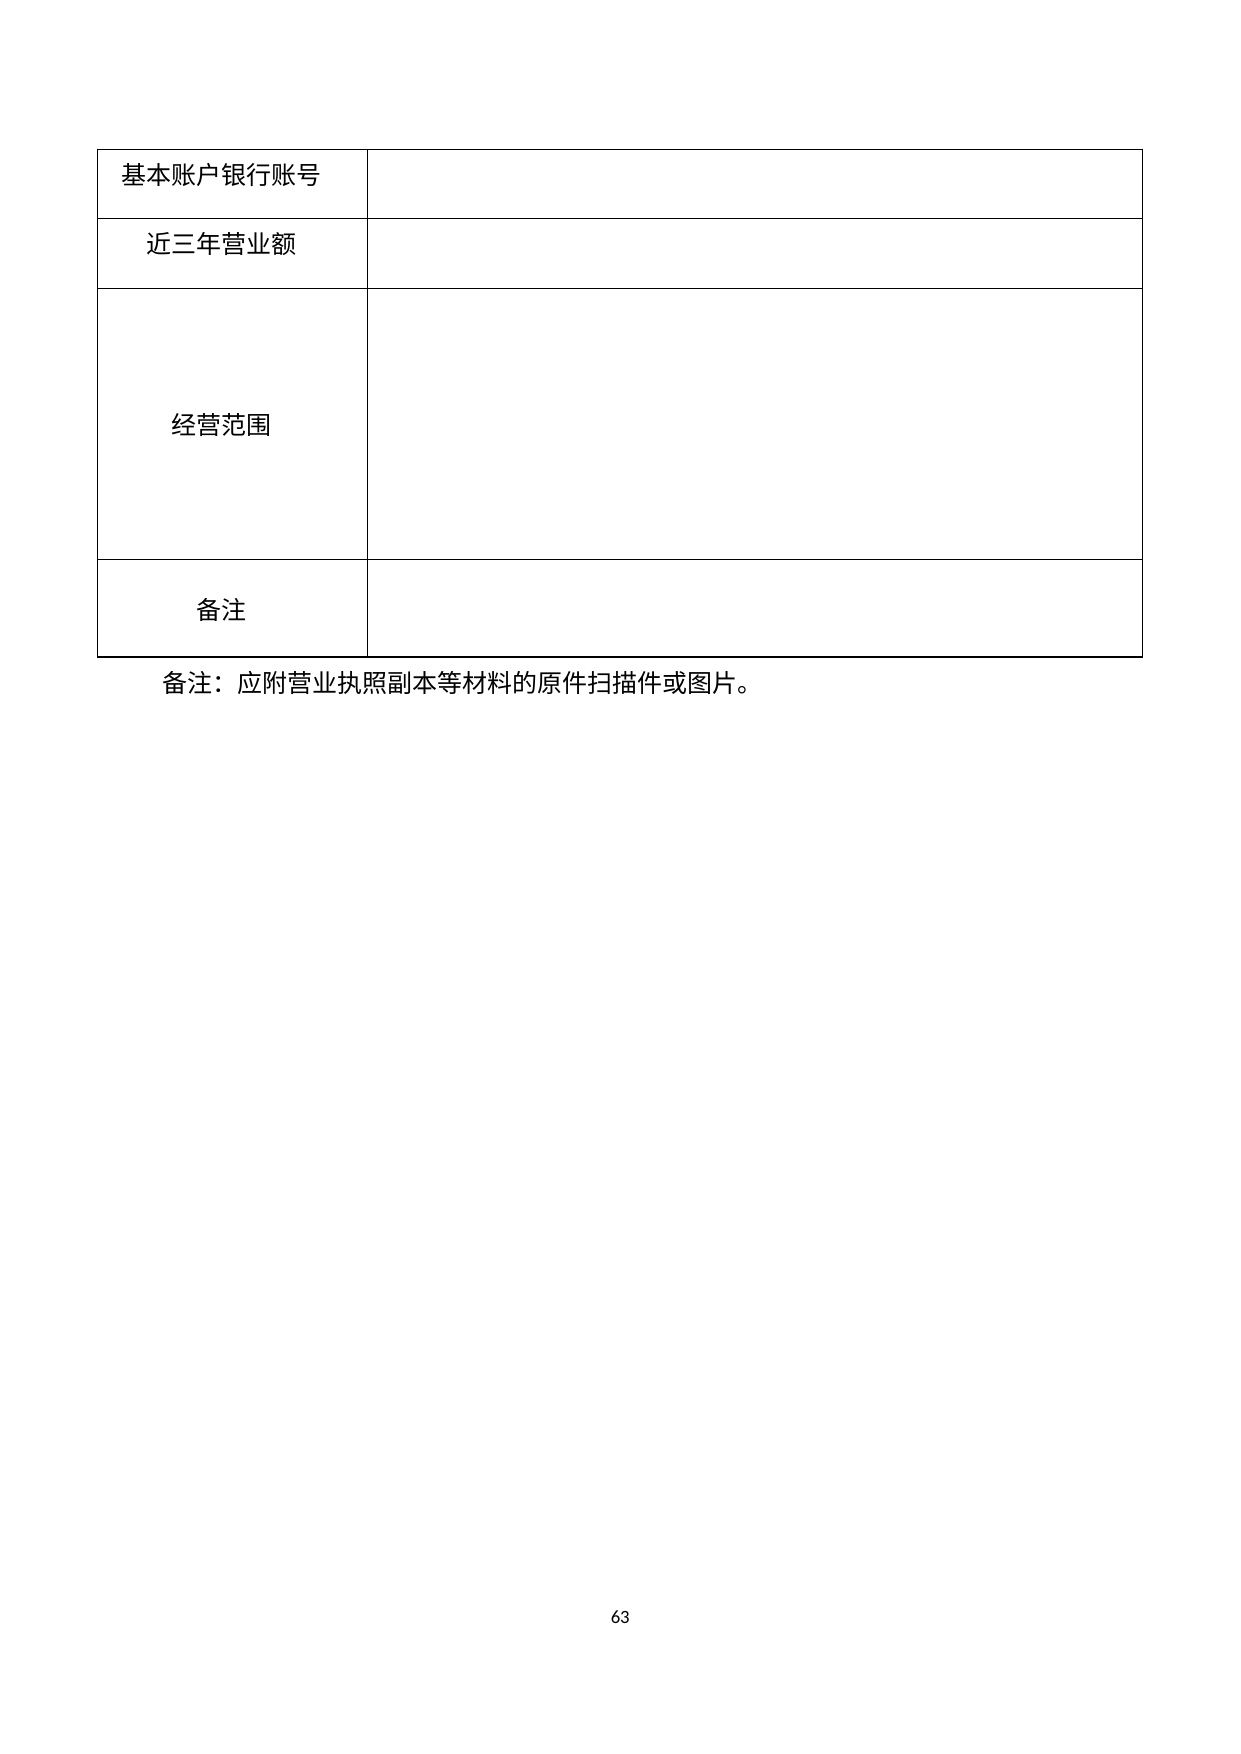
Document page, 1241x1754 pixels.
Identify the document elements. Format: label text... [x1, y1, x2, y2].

table_cell [368, 219, 1142, 287]
table_cell [368, 560, 1142, 656]
text 备注：应附营业执照副本等材料的原件扫描件或图片。 [118, 658, 1100, 706]
table_cell 经营范围 [98, 289, 367, 559]
table_cell 备注 [98, 560, 367, 656]
table_cell [368, 150, 1142, 218]
table_cell 近三年营业额 [98, 219, 367, 287]
table_cell [368, 289, 1142, 559]
table_cell 基本账户银行账号 [98, 150, 367, 218]
